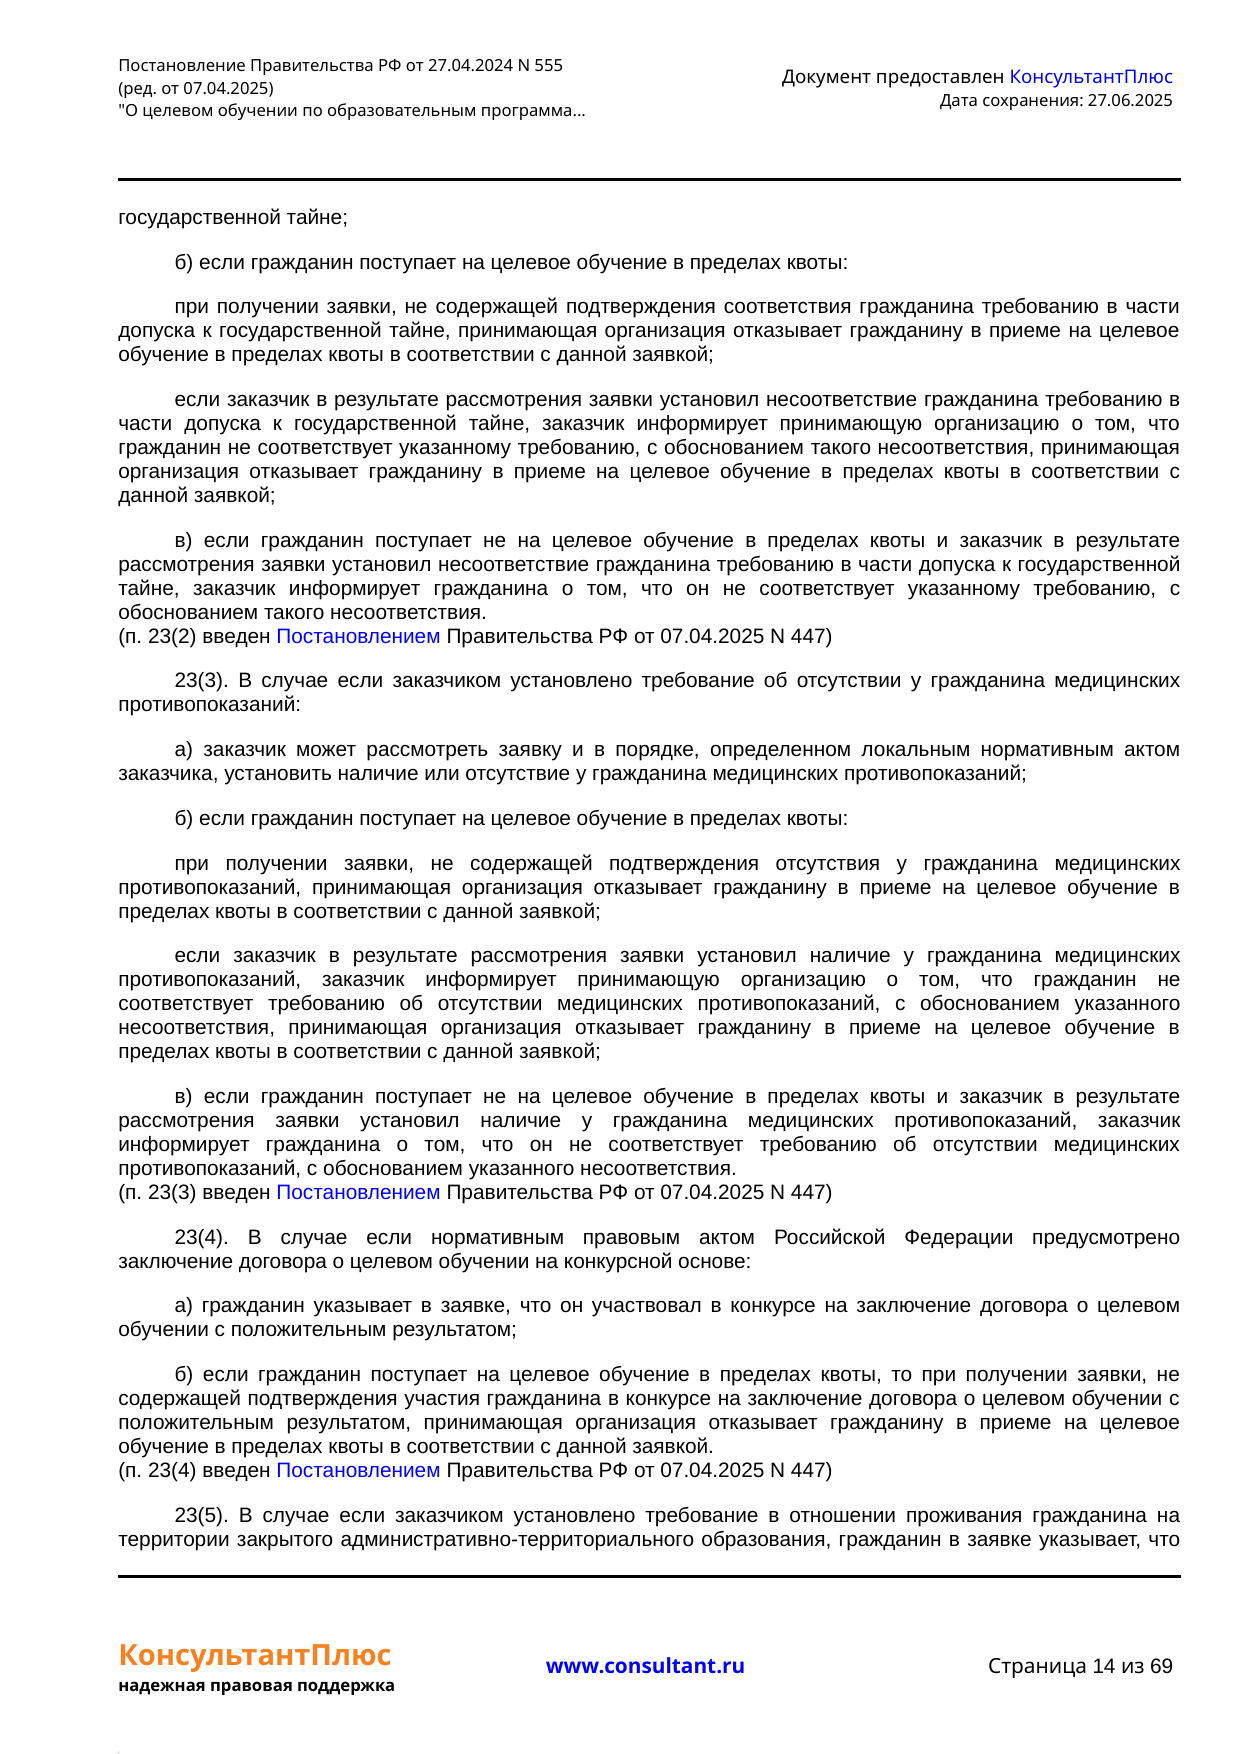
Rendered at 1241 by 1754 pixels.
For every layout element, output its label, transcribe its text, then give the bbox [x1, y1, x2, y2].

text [118, 1503, 1181, 1551]
text в) если гражданин поступает не на целевое обучение в пределах квоты и заказчик в результате рассмотрения заявки установил несоответствие гражданина требованию в части допуска к государственной тайне, заказчик информирует гражданина о том, что он не соответствует указанному требованию, с обоснованием такого несоответствия. [118, 528, 1181, 623]
text а) заказчик может рассмотреть заявку и в порядке, определенном локальным нормативным актом заказчика, установить наличие или отсутствие у гражданина медицинских противопоказаний; [118, 737, 1181, 785]
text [118, 205, 1181, 229]
text б) если гражданин поступает на целевое обучение в пределах квоты: [118, 806, 1181, 830]
text если заказчик в результате рассмотрения заявки установил наличие у гражданина медицинских противопоказаний, заказчик информирует принимающую организацию о том, что гражданин не соответствует требованию об отсутствии медицинских противопоказаний, с обоснованием указанного несоответствия, принимающая организация отказывает гражданину в приеме на целевое обучение в пределах квоты в соответствии с данной заявкой; [118, 943, 1181, 1063]
text б) если гражданин поступает на целевое обучение в пределах квоты: [118, 249, 1181, 273]
text (п. 23(2) введен Постановлением Правительства РФ от 07.04.2025 N 447) [118, 623, 1181, 647]
text б) если гражданин поступает на целевое обучение в пределах квоты, то при получении заявки, не содержащей подтверждения участия гражданина в конкурсе на заключение договора о целевом обучении с положительным результатом, принимающая организация отказывает гражданину в приеме на целевое обучение в пределах квоты в соответствии с данной заявкой. [118, 1362, 1181, 1458]
text в) если гражданин поступает не на целевое обучение в пределах квоты и заказчик в результате рассмотрения заявки установил наличие у гражданина медицинских противопоказаний, заказчик информирует гражданина о том, что он не соответствует требованию об отсутствии медицинских противопоказаний, с обоснованием указанного несоответствия. [118, 1084, 1181, 1180]
text а) гражданин указывает в заявке, что он участвовал в конкурсе на заключение договора о целевом обучении с положительным результатом; [118, 1293, 1181, 1341]
text 23(4). В случае если нормативным правовым актом Российской Федерации предусмотрено заключение договора о целевом обучении на конкурсной основе: [118, 1224, 1181, 1272]
text (п. 23(4) введен Постановлением Правительства РФ от 07.04.2025 N 447) [118, 1458, 1181, 1482]
text при получении заявки, не содержащей подтверждения отсутствия у гражданина медицинских противопоказаний, принимающая организация отказывает гражданину в приеме на целевое обучение в пределах квоты в соответствии с данной заявкой; [118, 851, 1181, 922]
text 23(3). В случае если заказчиком установлено требование об отсутствии у гражданина медицинских противопоказаний: [118, 668, 1181, 716]
text при получении заявки, не содержащей подтверждения соответствия гражданина требованию в части допуска к государственной тайне, принимающая организация отказывает гражданину в приеме на целевое обучение в пределах квоты в соответствии с данной заявкой; [118, 294, 1181, 366]
text если заказчик в результате рассмотрения заявки установил несоответствие гражданина требованию в части допуска к государственной тайне, заказчик информирует принимающую организацию о том, что гражданин не соответствует указанному требованию, с обоснованием такого несоответствия, принимающая организация отказывает гражданину в приеме на целевое обучение в пределах квоты в соответствии с данной заявкой; [118, 387, 1181, 507]
text (п. 23(3) введен Постановлением Правительства РФ от 07.04.2025 N 447) [118, 1180, 1181, 1204]
